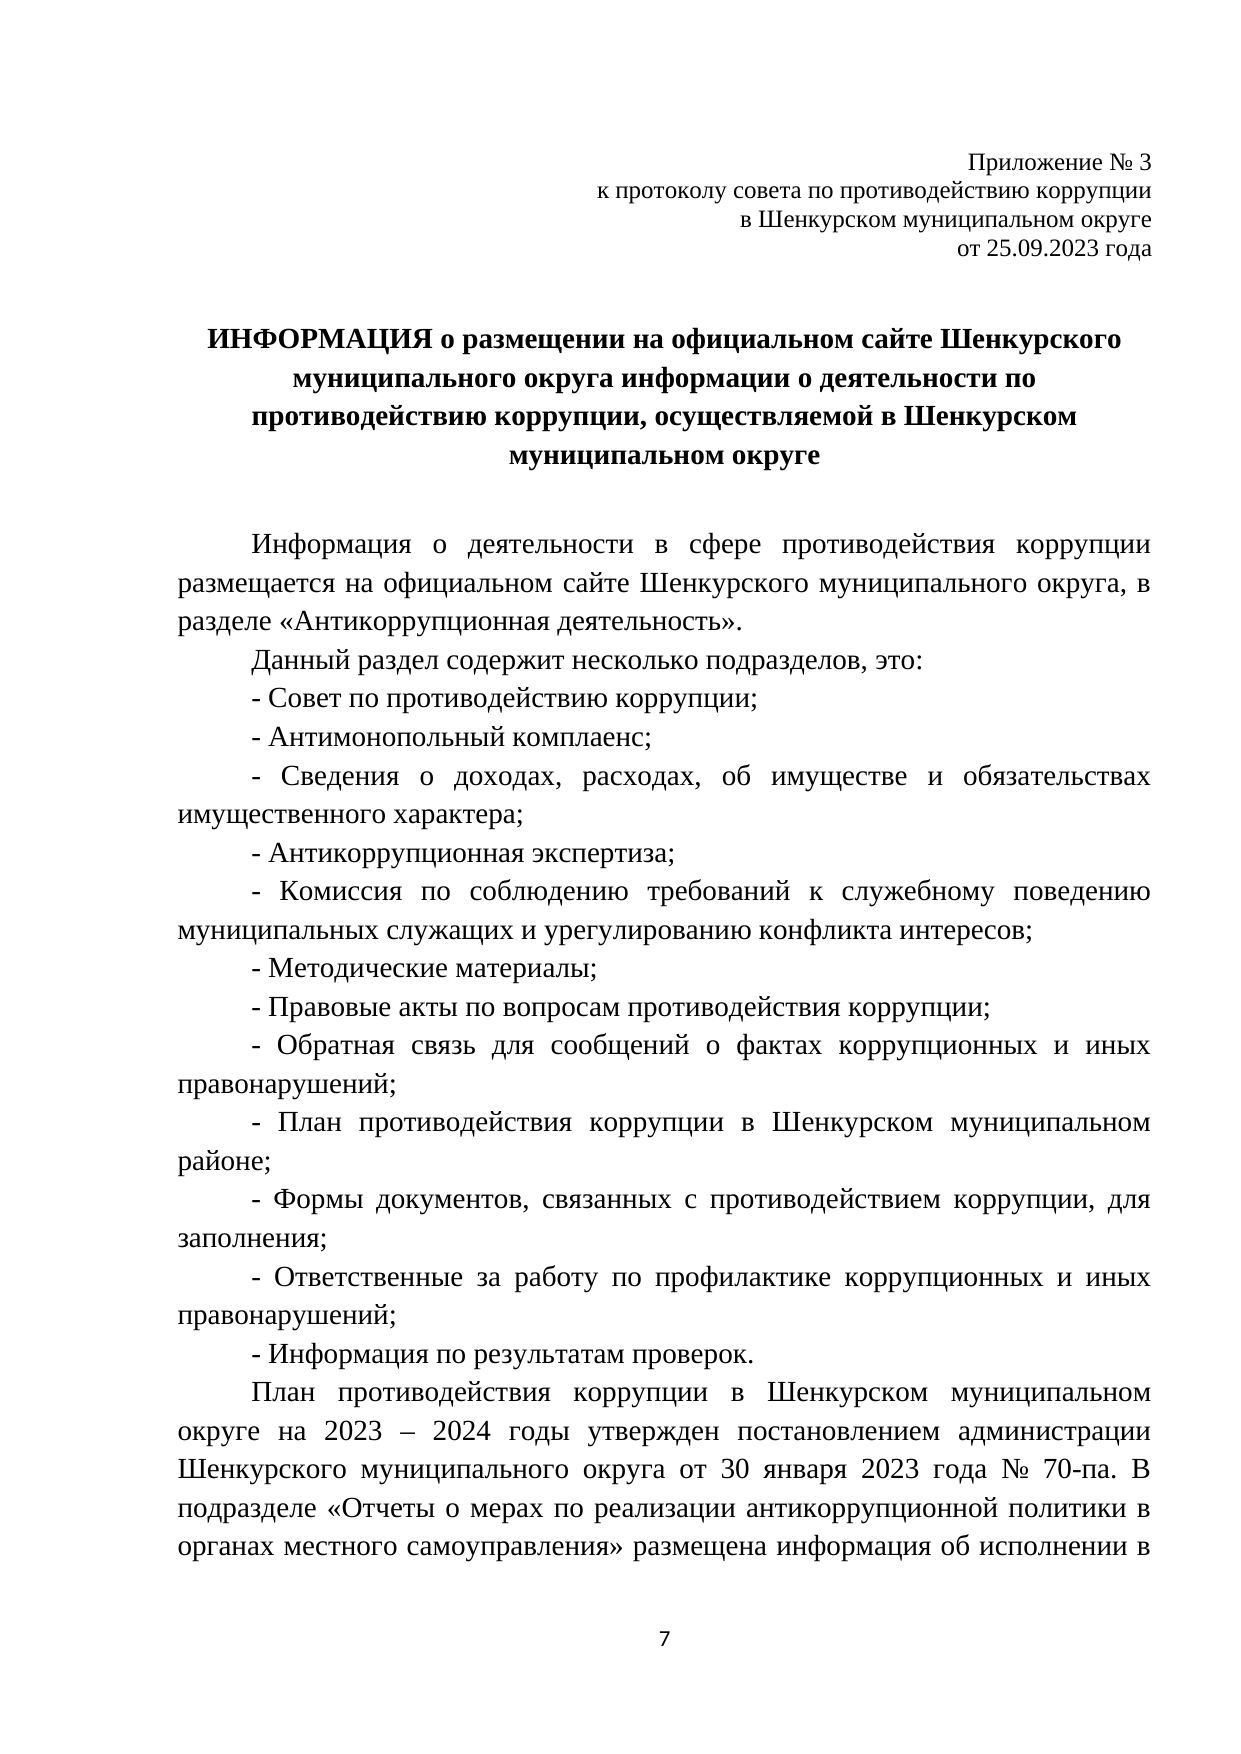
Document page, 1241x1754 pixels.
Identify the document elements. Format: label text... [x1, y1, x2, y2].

text - Ответственные за работу по профилактике коррупционных и иных правонарушений; [177, 1259, 1152, 1331]
text Информация о деятельности в сфере противодействия коррупции размещается на официальном сайте Шенкурского муниципального округа, в разделе «Антикоррупционная деятельность». [177, 526, 1152, 637]
text к протоколу совета по противодействию коррупции [177, 176, 1152, 204]
text от 25.09.2023 года [177, 233, 1152, 262]
text - План противодействия коррупции в Шенкурском муниципальном районе; [177, 1104, 1152, 1177]
text ИНФОРМАЦИЯ о размещении на официальном сайте Шенкурского муниципального округа информации о деятельности по противодействию коррупции, осуществляемой в Шенкурском муниципальном округе [177, 321, 1152, 470]
text - Информация по результатам проверок. [177, 1336, 1152, 1369]
text - Антикоррупционная экспертиза; [177, 835, 1152, 868]
text - Сведения о доходах, расходах, об имуществе и обязательствах имущественного характера; [177, 758, 1152, 830]
text Данный раздел содержит несколько подразделов, это: [177, 642, 1152, 676]
text - Антимонопольный комплаенс; [177, 719, 1152, 753]
text - Обратная связь для сообщений о фактах коррупционных и иных правонарушений; [177, 1027, 1152, 1099]
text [177, 1374, 1152, 1562]
text - Методические материалы; [177, 950, 1152, 984]
text в Шенкурском муниципальном округе [177, 204, 1152, 233]
text - Комиссия по соблюдению требований к служебному поведению муниципальных служащих и урегулированию конфликта интересов; [177, 873, 1152, 945]
text Приложение № 3 [177, 147, 1152, 176]
text - Формы документов, связанных с противодействием коррупции, для заполнения; [177, 1182, 1152, 1254]
text - Правовые акты по вопросам противодействия коррупции; [177, 989, 1152, 1022]
text - Совет по противодействию коррупции; [177, 681, 1152, 714]
